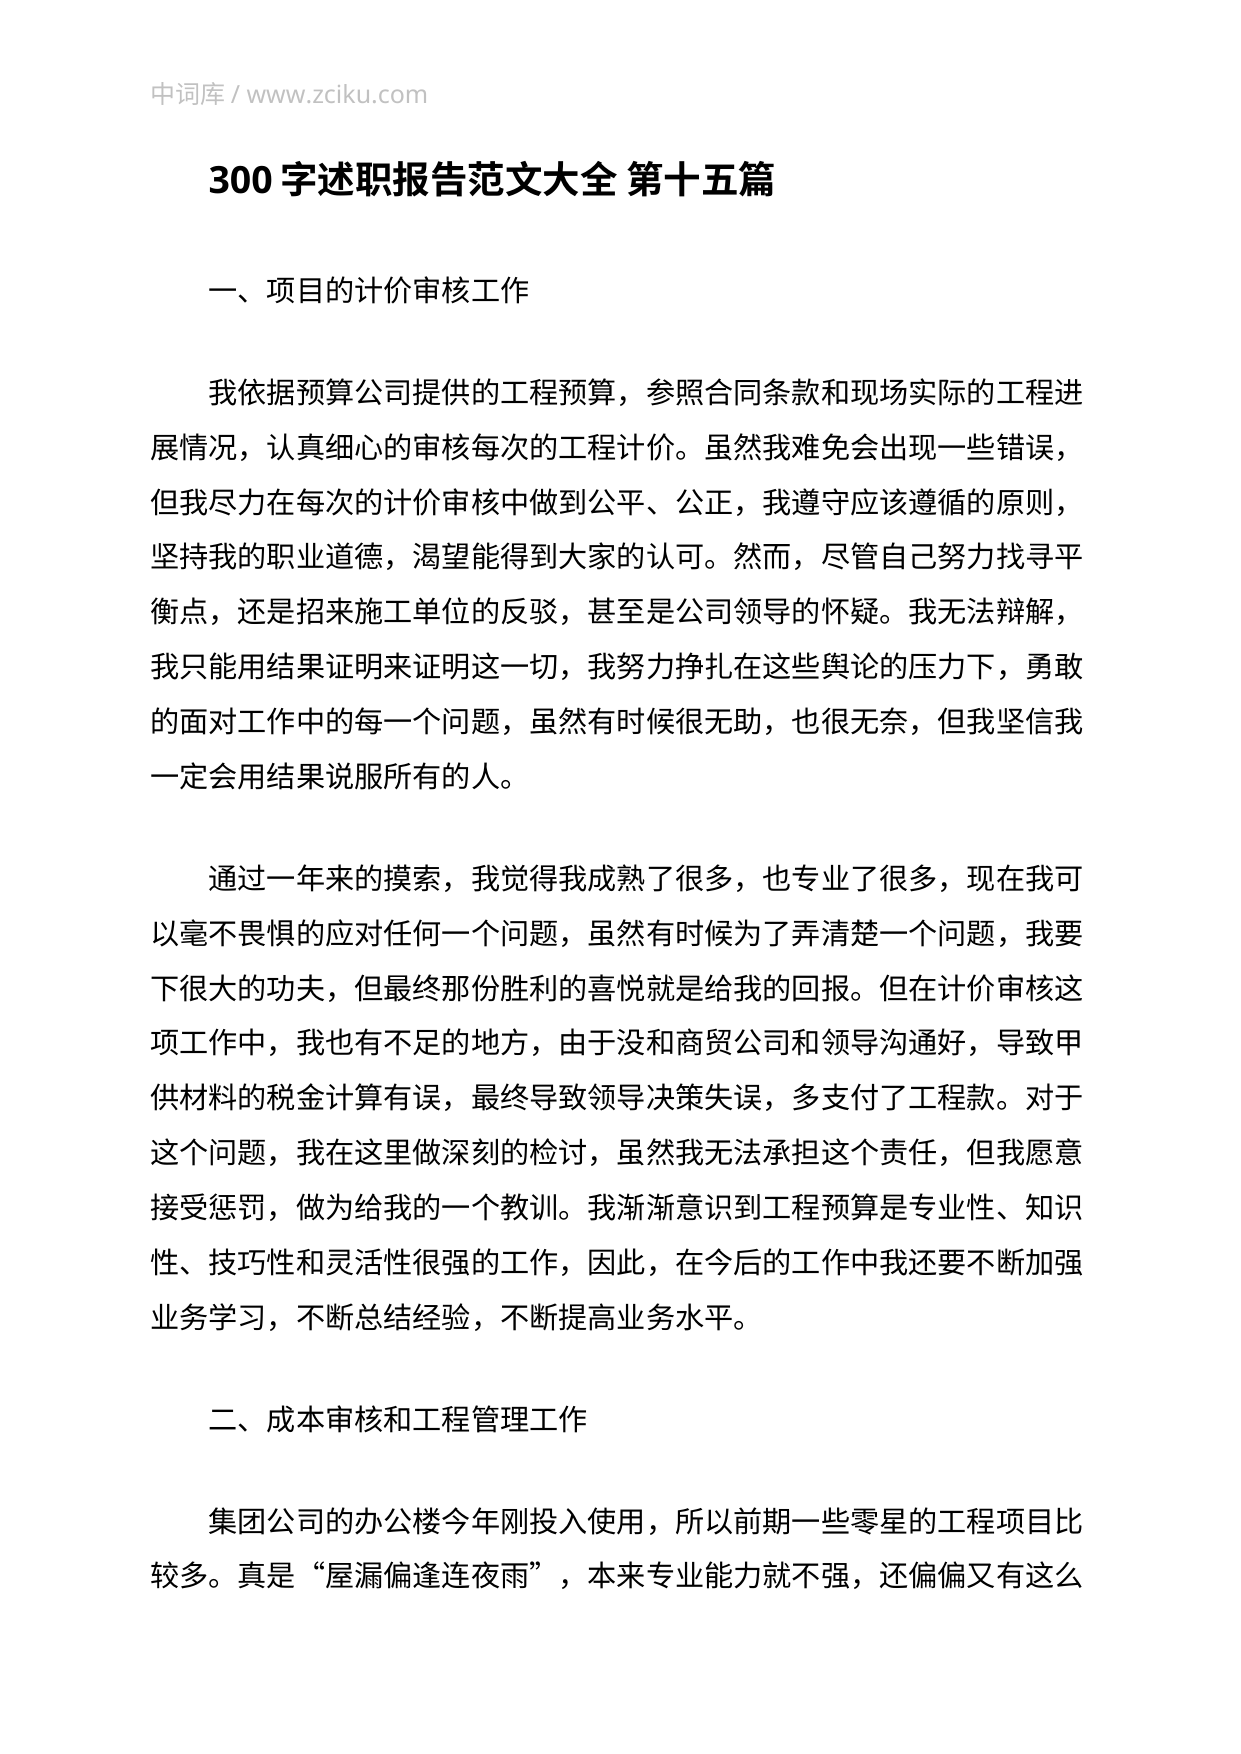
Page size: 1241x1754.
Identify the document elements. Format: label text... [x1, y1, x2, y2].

text 我依据预算公司提供的工程预算，参照合同条款和现场实际的工程进展情况，认真细心的审核每次的工程计价。虽然我难免会出现一些错误，但我尽力在每次的计价审核中做到公平、公正，我遵守应该遵循的原则，坚持我的职业道德，渴望能得到大家的认可。然而，尽管自己努力找寻平衡点，还是招来施工单位的反驳，甚至是公司领导的怀疑。我无法辩解，我只能用结果证明来证明这一切，我努力挣扎在这些舆论的压力下，勇敢的面对工作中的每一个问题，虽然有时候很无助，也很无奈，但我坚信我一定会用结果说服所有的人。 [150, 369, 1090, 796]
text 一、项目的计价审核工作 [150, 268, 1090, 310]
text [150, 1498, 1090, 1595]
text 通过一年来的摸索，我觉得我成熟了很多，也专业了很多，现在我可以毫不畏惧的应对任何一个问题，虽然有时候为了弄清楚一个问题，我要下很大的功夫，但最终那份胜利的喜悦就是给我的回报。但在计价审核这项工作中，我也有不足的地方，由于没和商贸公司和领导沟通好，导致甲供材料的税金计算有误，最终导致领导决策失误，多支付了工程款。对于这个问题，我在这里做深刻的检讨，虽然我无法承担这个责任，但我愿意接受惩罚，做为给我的一个教训。我渐渐意识到工程预算是专业性、知识性、技巧性和灵活性很强的工作，因此，在今后的工作中我还要不断加强业务学习，不断总结经验，不断提高业务水平。 [150, 855, 1090, 1337]
text 300字述职报告范文大全 第十五篇 [150, 150, 1090, 204]
text 二、成本审核和工程管理工作 [150, 1396, 1090, 1439]
